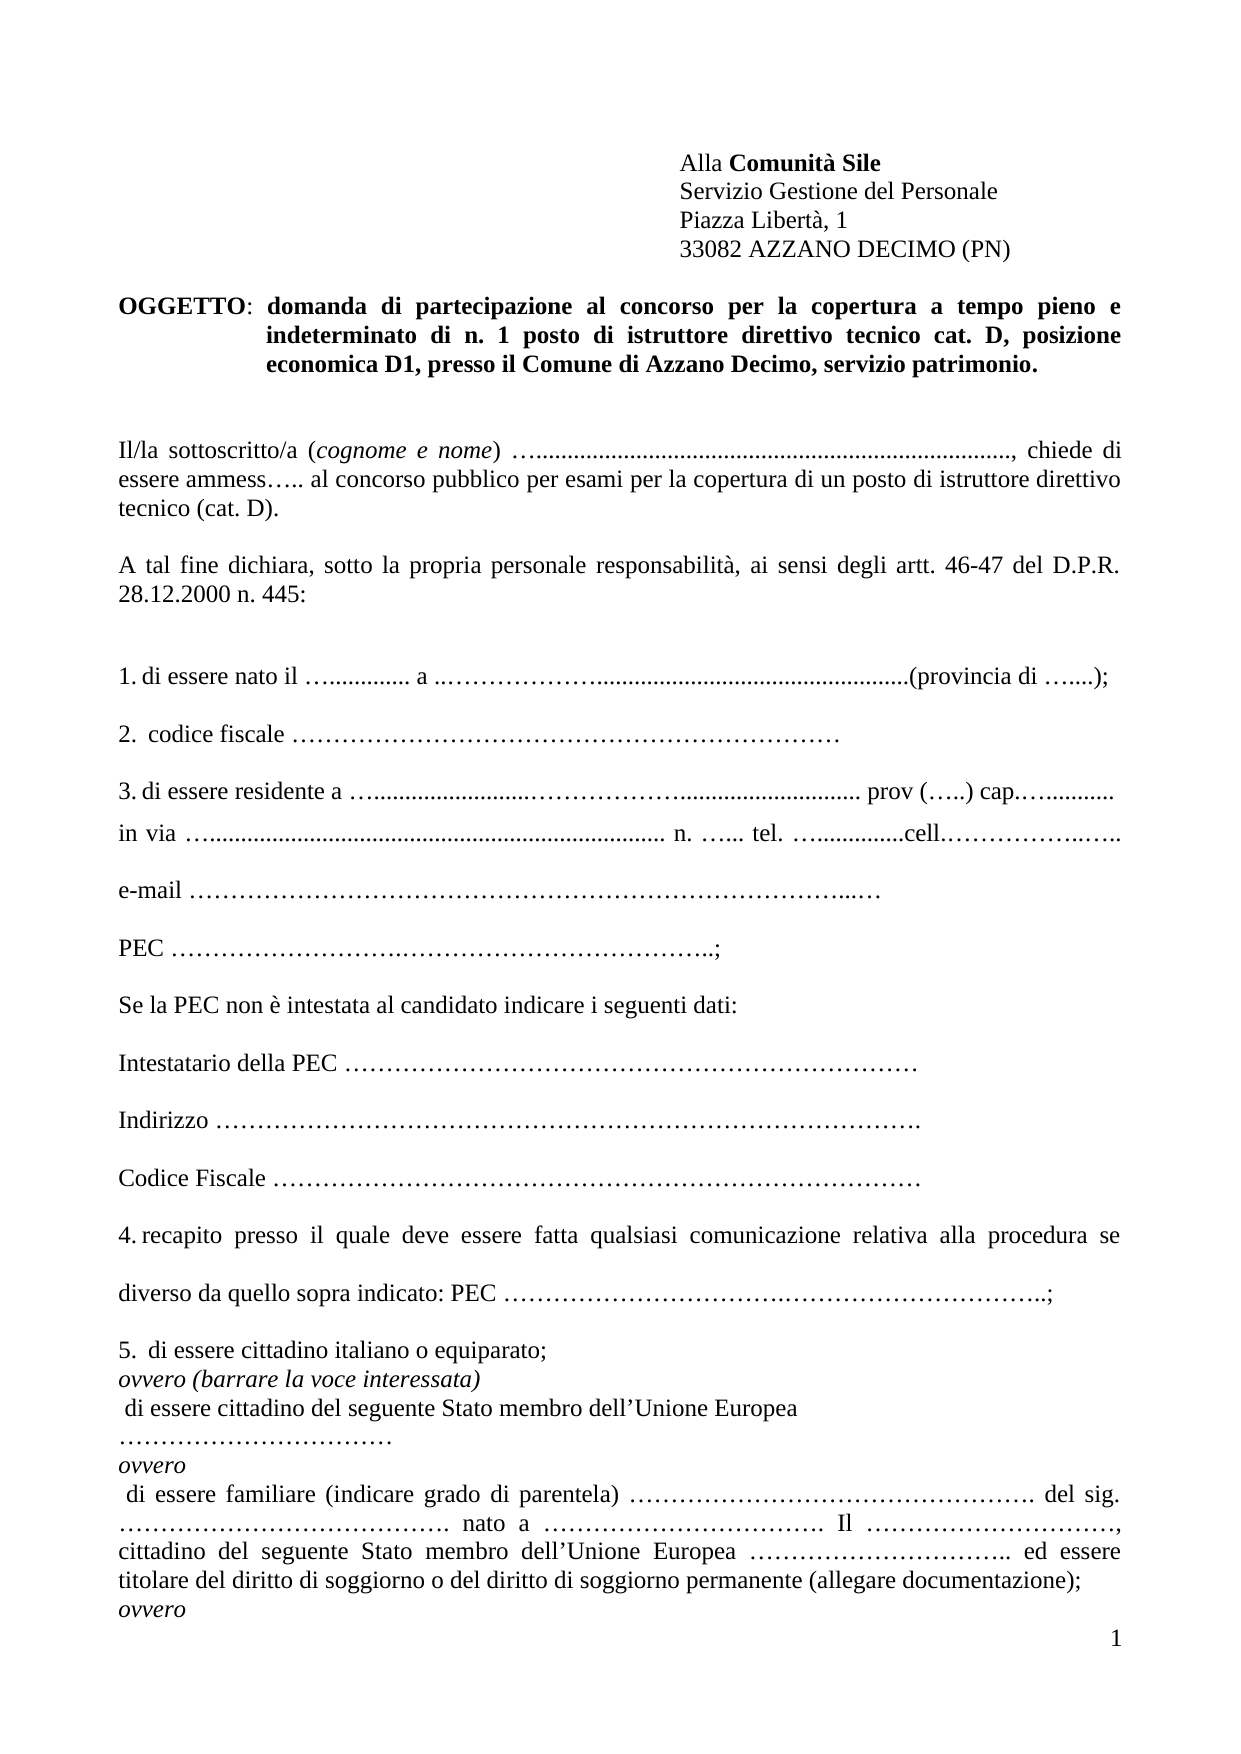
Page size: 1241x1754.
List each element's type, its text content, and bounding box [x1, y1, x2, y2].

text Servizio Gestione del Personale [679, 176, 1122, 205]
text ovvero (barrare la voce interessata) [118, 1364, 1122, 1393]
text ovvero [118, 1450, 1122, 1479]
text in via …......................................................................... n. …... tel. …..............cell.……………..….. e-mail ……………………………………………………………………...… [118, 818, 1122, 904]
text Codice Fiscale …………………………………………………………………… [118, 1163, 1122, 1191]
text A tal fine dichiara, sotto la propria personale responsabilità, ai sensi degli artt. 46-47 del D.P.R. 28.12.2000 n. 445: [118, 550, 1122, 608]
text ⁫ di essere familiare (indicare grado di parentela) …………………………………………. del sig. …………………………………. nato a ……………………………. Il …………………………, cittadino del seguente Stato membro dell’Unione Europea ………………………….. ed essere titolare del diritto di soggiorno o del diritto di soggiorno permanente (allegare documentazione); [118, 1479, 1122, 1594]
text PEC ……………………….………………………………..; [118, 933, 1122, 961]
text Piazza Libertà, 1 [679, 205, 1122, 234]
text ⁫ di essere cittadino del seguente Stato membro dell’Unione Europea [118, 1393, 1122, 1421]
text Il/la sottoscritto/a (cognome e nome) …............................................................................, chiede di essere ammess….. al concorso pubblico per esami per la copertura di un posto di istruttore direttivo tecnico (cat. D). [118, 435, 1122, 521]
list di essere nato il …............. a ..………………..................................................(provincia di …....); [118, 661, 1122, 690]
text OGGETTO: domanda di partecipazione al concorso per la copertura a tempo pieno e indeterminato di n. 1 posto di istruttore direttivo tecnico cat. D, posizione economica D1, presso il Comune di Azzano Decimo, servizio patrimonio. [118, 291, 1122, 378]
list recapito presso il quale deve essere fatta qualsiasi comunicazione relativa alla procedura se diverso da quello sopra indicato: PEC …………………………….…………………………..; [118, 1220, 1122, 1306]
text …………………………… [118, 1421, 1122, 1450]
text ovvero [118, 1594, 1122, 1623]
list codice fiscale ………………………………………………………… [118, 719, 1122, 748]
list di essere residente a ….........................………………............................. prov (…..) cap.…........... [118, 776, 1122, 805]
text Indirizzo …………………………………………………………………………. [118, 1105, 1122, 1134]
text Se la PEC non è intestata al candidato indicare i seguenti dati: [118, 990, 1122, 1019]
list di essere cittadino italiano o equiparato; [118, 1335, 1122, 1364]
text 33082 AZZANO DECIMO (PN) [679, 234, 1122, 263]
text Intestatario della PEC …………………………………………………………… [118, 1048, 1122, 1076]
text Alla Comunità Sile [679, 148, 1122, 176]
